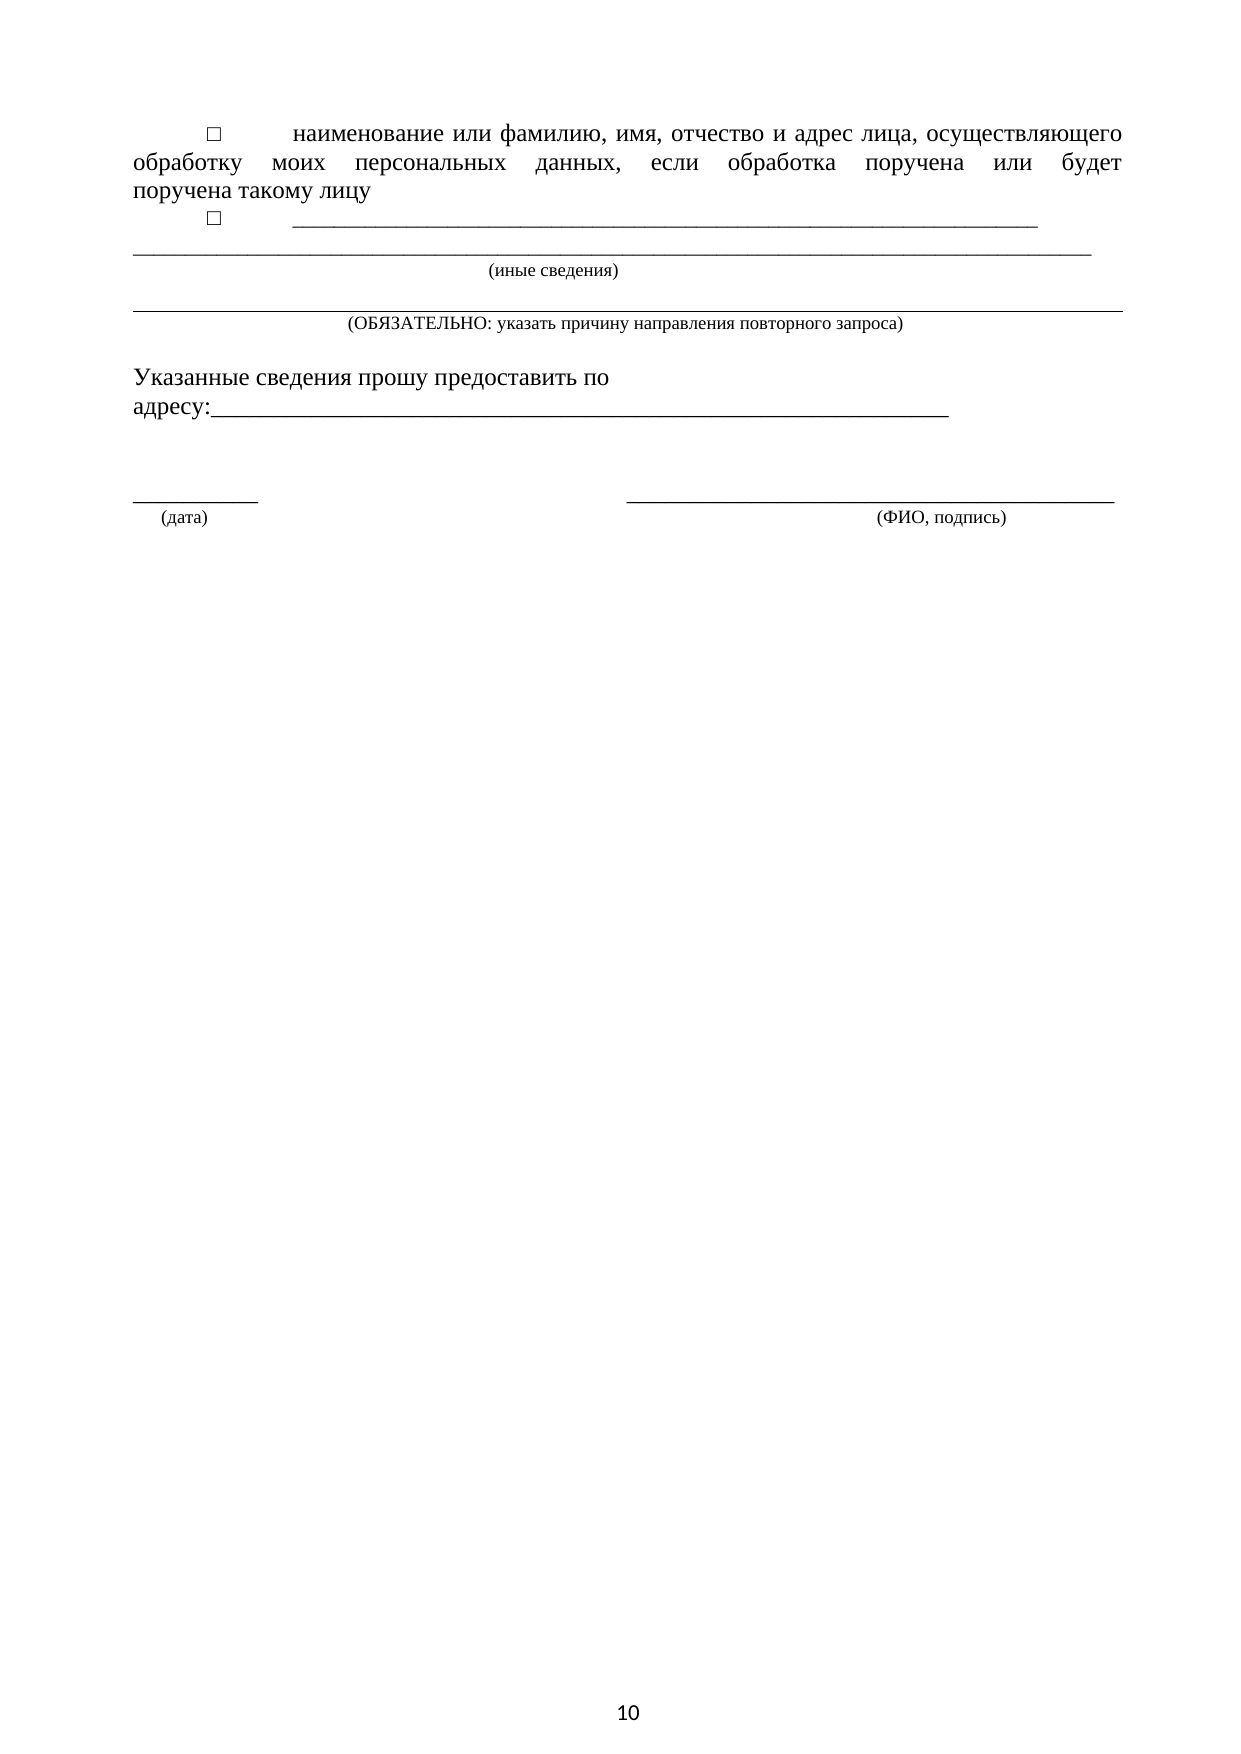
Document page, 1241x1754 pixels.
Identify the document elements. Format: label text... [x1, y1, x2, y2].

text (дата) (ФИО, подпись) [133, 506, 1123, 528]
list наименование или фамилию, имя, отчество и адрес лица, осуществляющего обработку моих персональных данных, если обработка поручена или будет поручена такому лицу [133, 118, 1123, 204]
text (иные сведения) [133, 259, 1123, 280]
text (ОБЯЗАТЕЛЬНО: указать причину направления повторного запроса) [133, 312, 1119, 334]
text Указанные сведения прошу предоставить по адресу:___________________________________________________________ [133, 362, 1123, 420]
text __________ _______________________________________ [133, 477, 1123, 506]
